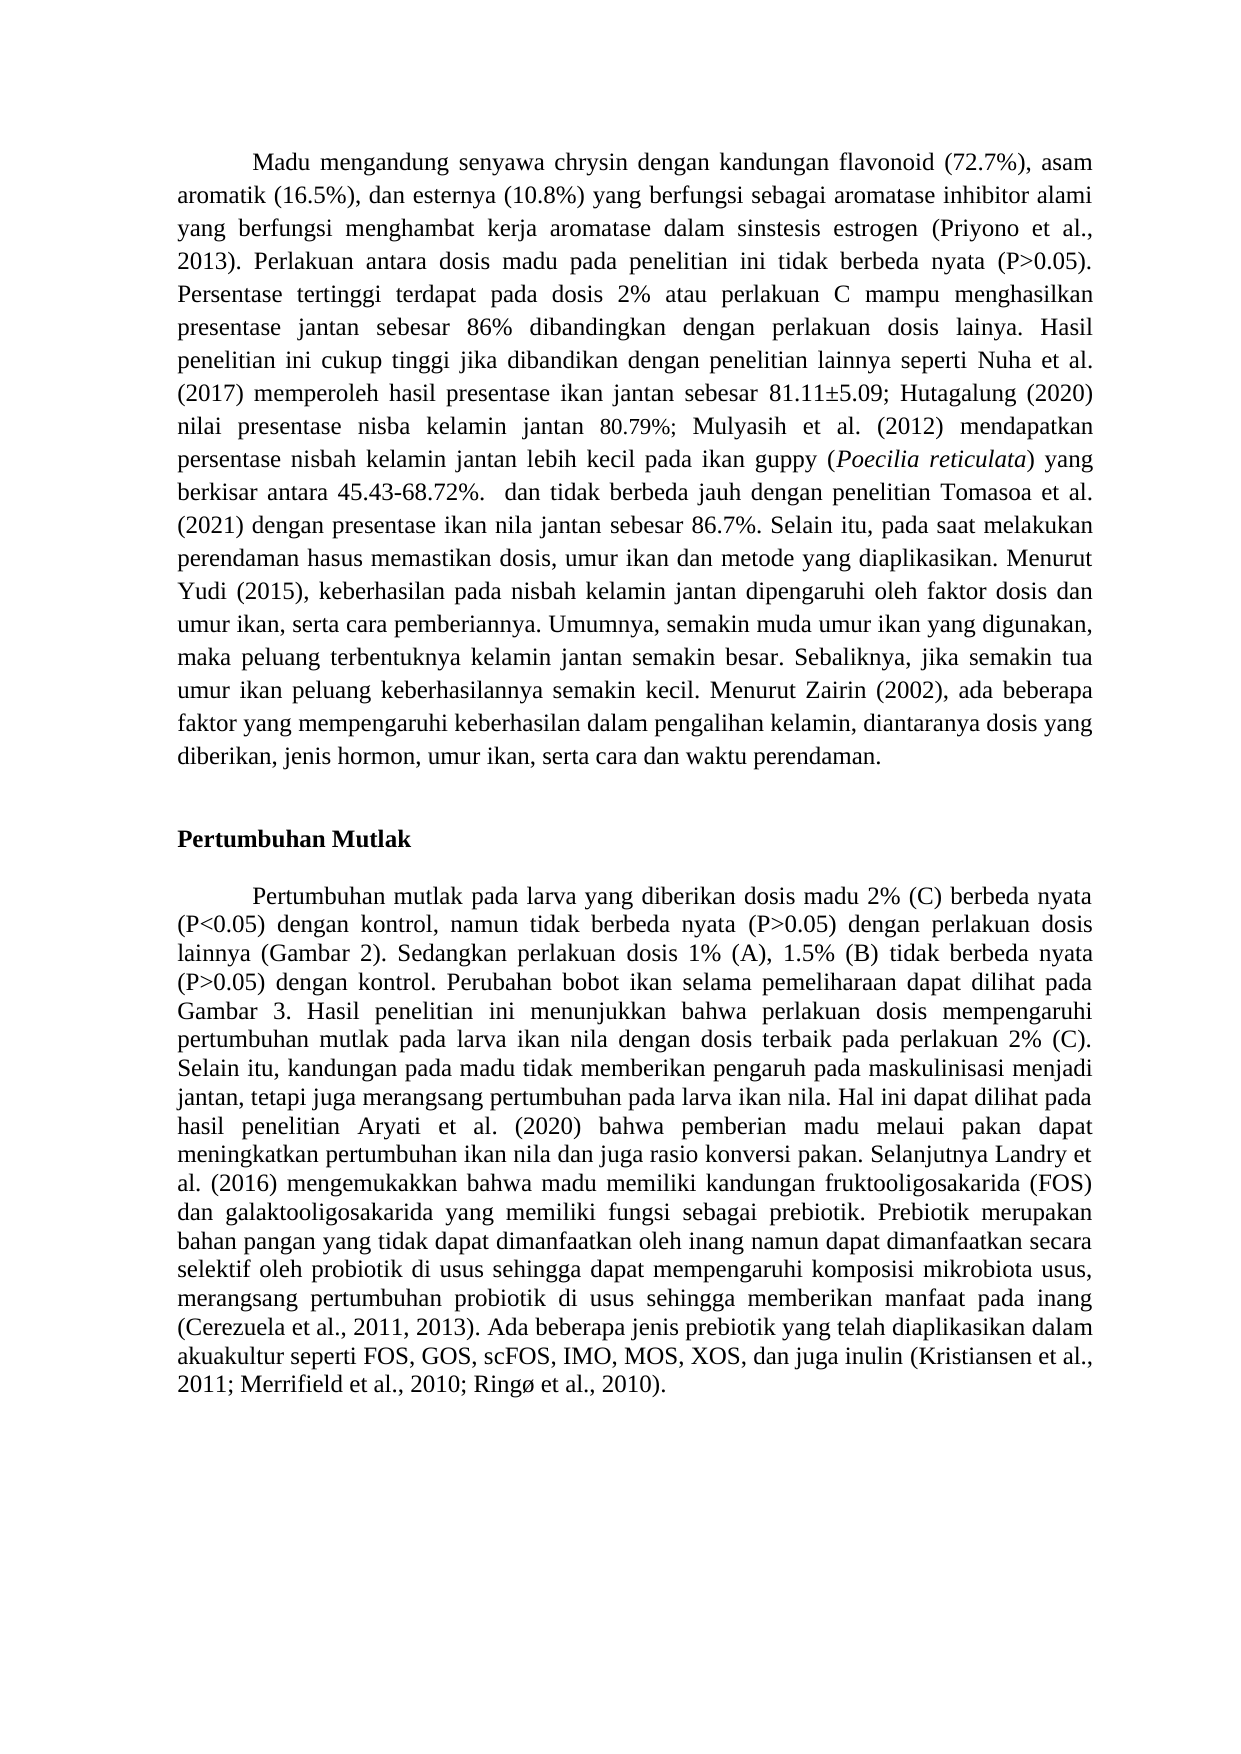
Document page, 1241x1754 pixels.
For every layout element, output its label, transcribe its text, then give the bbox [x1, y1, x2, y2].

text Pertumbuhan mutlak pada larva yang diberikan dosis madu 2% (C) berbeda nyata (P<0.05) dengan kontrol, namun tidak berbeda nyata (P>0.05) dengan perlakuan dosis lainnya (Gambar 2). Sedangkan perlakuan dosis 1% (A), 1.5% (B) tidak berbeda nyata (P>0.05) dengan kontrol. Perubahan bobot ikan selama pemeliharaan dapat dilihat pada Gambar 3. Hasil penelitian ini menunjukkan bahwa perlakuan dosis mempengaruhi pertumbuhan mutlak pada larva ikan nila dengan dosis terbaik pada perlakuan 2% (C). Selain itu, kandungan pada madu tidak memberikan pengaruh pada maskulinisasi menjadi jantan, tetapi juga merangsang pertumbuhan pada larva ikan nila. Hal ini dapat dilihat pada hasil penelitian Aryati et al. (2020) bahwa pemberian madu melaui pakan dapat meningkatkan pertumbuhan ikan nila dan juga rasio konversi pakan. Selanjutnya Landry et al. (2016) mengemukakkan bahwa madu memiliki kandungan fruktooligosakarida (FOS) dan galaktooligosakarida yang memiliki fungsi sebagai prebiotik. Prebiotik merupakan bahan pangan yang tidak dapat dimanfaatkan oleh inang namun dapat dimanfaatkan secara selektif oleh probiotik di usus sehingga dapat mempengaruhi komposisi mikrobiota usus, merangsang pertumbuhan probiotik di usus sehingga memberikan manfaat pada inang (Cerezuela et al., 2011, 2013). Ada beberapa jenis prebiotik yang telah diaplikasikan dalam akuakultur seperti FOS, GOS, scFOS, IMO, MOS, XOS, dan juga inulin (Kristiansen et al., 2011; Merrifield et al., 2010; Ringø et al., 2010). [177, 881, 1093, 1398]
text Pertumbuhan Mutlak [177, 824, 1093, 853]
text Madu mengandung senyawa chrysin dengan kandungan flavonoid (72.7%), asam aromatik (16.5%), dan esternya (10.8%) yang berfungsi sebagai aromatase inhibitor alami yang berfungsi menghambat kerja aromatase dalam sinstesis estrogen (Priyono et al., 2013). Perlakuan antara dosis madu pada penelitian ini tidak berbeda nyata (P>0.05). Persentase tertinggi terdapat pada dosis 2% atau perlakuan C mampu menghasilkan presentase jantan sebesar 86% dibandingkan dengan perlakuan dosis lainya. Hasil penelitian ini cukup tinggi jika dibandikan dengan penelitian lainnya seperti Nuha et al. (2017) memperoleh hasil presentase ikan jantan sebesar 81.11±5.09; Hutagalung (2020) nilai presentase nisba kelamin jantan 80.79%; Mulyasih et al. (2012) mendapatkan persentase nisbah kelamin jantan lebih kecil pada ikan guppy (Poecilia reticulata) yang berkisar antara 45.43-68.72%. dan tidak berbeda jauh dengan penelitian Tomasoa et al. (2021) dengan presentase ikan nila jantan sebesar 86.7%. Selain itu, pada saat melakukan perendaman hasus memastikan dosis, umur ikan dan metode yang diaplikasikan. Menurut Yudi (2015), keberhasilan pada nisbah kelamin jantan dipengaruhi oleh faktor dosis dan umur ikan, serta cara pemberiannya. Umumnya, semakin muda umur ikan yang digunakan, maka peluang terbentuknya kelamin jantan semakin besar. Sebaliknya, jika semakin tua umur ikan peluang keberhasilannya semakin kecil. Menurut Zairin (2002), ada beberapa faktor yang mempengaruhi keberhasilan dalam pengalihan kelamin, diantaranya dosis yang diberikan, jenis hormon, umur ikan, serta cara dan waktu perendaman. [177, 147, 1093, 770]
